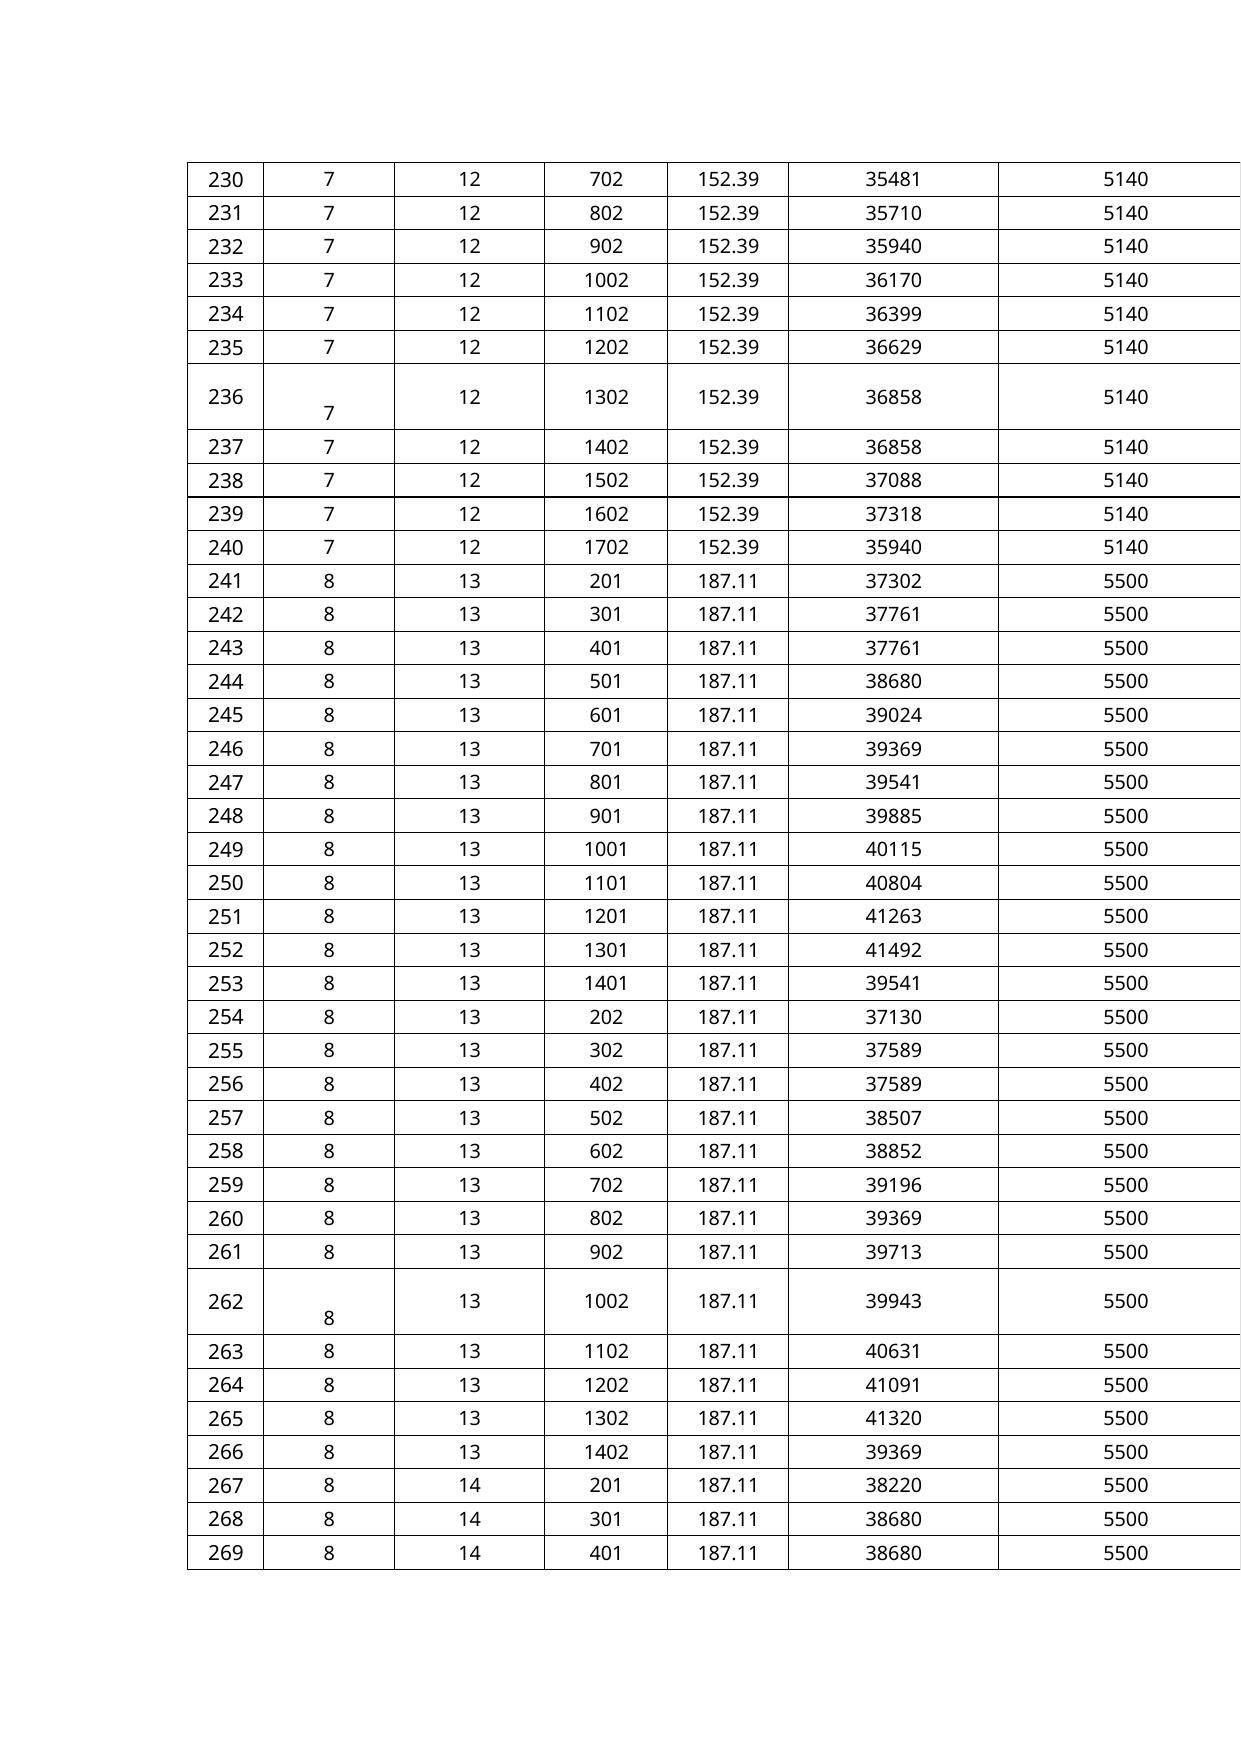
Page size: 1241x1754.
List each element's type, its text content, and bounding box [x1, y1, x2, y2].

table_cell 1301 [545, 934, 667, 966]
table_cell 152.39 [668, 464, 788, 496]
table_cell 5140 [999, 498, 1240, 530]
table_cell 201 [545, 1469, 667, 1502]
table_cell 5500 [999, 632, 1240, 664]
table_cell 7 [264, 430, 394, 463]
table_cell 13 [395, 665, 544, 698]
table_cell 152.39 [668, 197, 788, 229]
table_cell 152.39 [668, 163, 788, 196]
table_cell 7 [264, 498, 394, 530]
table_cell 39885 [789, 799, 998, 832]
table_cell 187.11 [668, 1135, 788, 1167]
table_cell 257 [188, 1101, 263, 1134]
table_cell 254 [188, 1001, 263, 1033]
table_cell 8 [264, 1269, 394, 1334]
table_cell 187.11 [668, 1001, 788, 1033]
table_cell 261 [188, 1235, 263, 1268]
table_cell 39943 [789, 1269, 998, 1334]
table_cell 13 [395, 967, 544, 999]
table_cell 152.39 [668, 264, 788, 296]
table_cell 5140 [999, 197, 1240, 229]
table_cell 38220 [789, 1469, 998, 1502]
table_cell 246 [188, 732, 263, 765]
table_cell 1102 [545, 297, 667, 330]
table_cell 7 [264, 531, 394, 563]
table_cell 37318 [789, 498, 998, 530]
table_cell 8 [264, 1503, 394, 1535]
table_cell 8 [264, 1034, 394, 1067]
table_cell 8 [264, 1235, 394, 1268]
table_cell 5500 [999, 866, 1240, 899]
table_cell 13 [395, 866, 544, 899]
table_cell 237 [188, 430, 263, 463]
table_cell 37130 [789, 1001, 998, 1033]
table_cell 249 [188, 833, 263, 865]
table_cell 201 [545, 565, 667, 597]
table_cell 13 [395, 833, 544, 865]
table_cell 5500 [999, 1068, 1240, 1100]
table_cell 251 [188, 900, 263, 932]
table_cell 187.11 [668, 799, 788, 832]
table_cell 12 [395, 230, 544, 263]
table_cell 13 [395, 1101, 544, 1134]
table_cell 258 [188, 1135, 263, 1167]
table_cell 8 [264, 833, 394, 865]
table_cell 39369 [789, 1436, 998, 1468]
table_cell 187.11 [668, 598, 788, 631]
table_cell 13 [395, 1202, 544, 1234]
table_cell 7 [264, 197, 394, 229]
table_cell 14 [395, 1536, 544, 1569]
table_cell 37761 [789, 632, 998, 664]
table_cell 1202 [545, 1369, 667, 1401]
table_cell 152.39 [668, 498, 788, 530]
table_cell 39713 [789, 1235, 998, 1268]
table_cell 13 [395, 1436, 544, 1468]
table_cell 5500 [999, 900, 1240, 932]
table_cell 39541 [789, 967, 998, 999]
table_cell 13 [395, 1168, 544, 1201]
table_cell 801 [545, 766, 667, 798]
table_cell 35940 [789, 531, 998, 563]
table_cell 502 [545, 1101, 667, 1134]
table_cell 187.11 [668, 1269, 788, 1334]
table_cell 243 [188, 632, 263, 664]
table_cell 265 [188, 1402, 263, 1434]
table_cell 187.11 [668, 934, 788, 966]
table_cell 301 [545, 598, 667, 631]
table_cell 152.39 [668, 531, 788, 563]
table_cell 248 [188, 799, 263, 832]
table_cell 241 [188, 565, 263, 597]
table_cell 236 [188, 364, 263, 429]
table_cell 5500 [999, 1269, 1240, 1334]
table_cell 14 [395, 1503, 544, 1535]
table_cell 187.11 [668, 900, 788, 932]
table_cell 267 [188, 1469, 263, 1502]
table_cell 5500 [999, 1436, 1240, 1468]
table_cell 13 [395, 598, 544, 631]
table_cell 187.11 [668, 1235, 788, 1268]
table_cell 152.39 [668, 430, 788, 463]
table_cell 8 [264, 1001, 394, 1033]
table_cell 252 [188, 934, 263, 966]
table_cell 238 [188, 464, 263, 496]
table_cell 5500 [999, 1235, 1240, 1268]
table_cell 35940 [789, 230, 998, 263]
table_cell 401 [545, 1536, 667, 1569]
table_cell 187.11 [668, 1202, 788, 1234]
table_cell 5140 [999, 464, 1240, 496]
table_cell 39196 [789, 1168, 998, 1201]
table_cell 5500 [999, 1101, 1240, 1134]
table_cell 187.11 [668, 1034, 788, 1067]
table_cell 7 [264, 331, 394, 363]
table_cell 12 [395, 163, 544, 196]
table_cell 5500 [999, 1536, 1240, 1569]
table_cell 1502 [545, 464, 667, 496]
table_cell 8 [264, 598, 394, 631]
table_cell 187.11 [668, 866, 788, 899]
table_cell 7 [264, 264, 394, 296]
table_cell 202 [545, 1001, 667, 1033]
table_cell 8 [264, 1202, 394, 1234]
table_cell 1402 [545, 1436, 667, 1468]
table_cell 187.11 [668, 1402, 788, 1434]
table_cell 8 [264, 934, 394, 966]
table_cell 152.39 [668, 331, 788, 363]
table_cell 187.11 [668, 1068, 788, 1100]
table_cell 5500 [999, 1335, 1240, 1367]
table_cell 7 [264, 464, 394, 496]
table_cell 187.11 [668, 1536, 788, 1569]
table_cell 8 [264, 1101, 394, 1134]
table_cell 234 [188, 297, 263, 330]
table_cell 36629 [789, 331, 998, 363]
table_cell 13 [395, 1335, 544, 1367]
table_cell 38680 [789, 665, 998, 698]
table_cell 41091 [789, 1369, 998, 1401]
table_cell 1702 [545, 531, 667, 563]
table_cell 5500 [999, 766, 1240, 798]
table_cell 187.11 [668, 1369, 788, 1401]
table_cell 263 [188, 1335, 263, 1367]
table_cell 8 [264, 1369, 394, 1401]
table_cell 302 [545, 1034, 667, 1067]
table_cell 12 [395, 464, 544, 496]
table_cell 1002 [545, 1269, 667, 1334]
table_cell 13 [395, 1068, 544, 1100]
table_cell 268 [188, 1503, 263, 1535]
table_cell 1202 [545, 331, 667, 363]
table_cell 501 [545, 665, 667, 698]
table_cell 5140 [999, 230, 1240, 263]
table_cell 5500 [999, 799, 1240, 832]
table_cell 5500 [999, 732, 1240, 765]
table_cell 231 [188, 197, 263, 229]
table_cell 1201 [545, 900, 667, 932]
table_cell 37589 [789, 1034, 998, 1067]
table_cell 187.11 [668, 833, 788, 865]
table_cell 269 [188, 1536, 263, 1569]
table_cell 152.39 [668, 364, 788, 429]
table_cell 5500 [999, 967, 1240, 999]
table_cell 230 [188, 163, 263, 196]
table_cell 5500 [999, 598, 1240, 631]
table_cell 13 [395, 1235, 544, 1268]
table_cell 187.11 [668, 565, 788, 597]
table_cell 253 [188, 967, 263, 999]
table_cell 1602 [545, 498, 667, 530]
table_cell 402 [545, 1068, 667, 1100]
table_cell 41320 [789, 1402, 998, 1434]
table_cell 8 [264, 1335, 394, 1367]
table_cell 5500 [999, 1402, 1240, 1434]
table_cell 8 [264, 967, 394, 999]
table_cell 5140 [999, 331, 1240, 363]
table_cell 8 [264, 1536, 394, 1569]
table_cell 187.11 [668, 1101, 788, 1134]
table_cell 5500 [999, 833, 1240, 865]
table_cell 239 [188, 498, 263, 530]
table_cell 187.11 [668, 632, 788, 664]
table_cell 39369 [789, 732, 998, 765]
table_cell 13 [395, 1402, 544, 1434]
table_cell 35710 [789, 197, 998, 229]
table_cell 13 [395, 1269, 544, 1334]
table_cell 13 [395, 799, 544, 832]
table_cell 12 [395, 197, 544, 229]
table_cell 1302 [545, 1402, 667, 1434]
table_cell 41263 [789, 900, 998, 932]
table_cell 187.11 [668, 1436, 788, 1468]
table_cell 5500 [999, 1001, 1240, 1033]
table_cell 602 [545, 1135, 667, 1167]
table_cell 5500 [999, 934, 1240, 966]
table_cell 13 [395, 632, 544, 664]
table_cell 7 [264, 364, 394, 429]
table_cell 8 [264, 1068, 394, 1100]
table_cell 235 [188, 331, 263, 363]
table_cell 40631 [789, 1335, 998, 1367]
table_cell 1101 [545, 866, 667, 899]
table_cell 8 [264, 1135, 394, 1167]
table_cell 601 [545, 699, 667, 731]
table_cell 39541 [789, 766, 998, 798]
table_cell 40115 [789, 833, 998, 865]
table_cell 36170 [789, 264, 998, 296]
table_cell 5140 [999, 163, 1240, 196]
table_cell 187.11 [668, 1168, 788, 1201]
table_cell 8 [264, 1469, 394, 1502]
table_cell 5140 [999, 531, 1240, 563]
table_cell 5140 [999, 364, 1240, 429]
table_cell 13 [395, 1369, 544, 1401]
table_cell 13 [395, 900, 544, 932]
table_cell 8 [264, 866, 394, 899]
table_cell 802 [545, 197, 667, 229]
table_cell 5500 [999, 699, 1240, 731]
table_cell 264 [188, 1369, 263, 1401]
table_cell 7 [264, 163, 394, 196]
table_cell 902 [545, 230, 667, 263]
table_cell 5500 [999, 1034, 1240, 1067]
table_cell 802 [545, 1202, 667, 1234]
table_cell 12 [395, 364, 544, 429]
table_cell 5140 [999, 297, 1240, 330]
table_cell 37302 [789, 565, 998, 597]
table_cell 14 [395, 1469, 544, 1502]
table_cell 1302 [545, 364, 667, 429]
table_cell 242 [188, 598, 263, 631]
table_cell 8 [264, 732, 394, 765]
table_cell 187.11 [668, 1469, 788, 1502]
table_cell 39024 [789, 699, 998, 731]
table_cell 8 [264, 665, 394, 698]
table_cell 38852 [789, 1135, 998, 1167]
table_cell 8 [264, 632, 394, 664]
table_cell 37761 [789, 598, 998, 631]
table_cell 1402 [545, 430, 667, 463]
table_cell 401 [545, 632, 667, 664]
table_cell 13 [395, 766, 544, 798]
table_cell 8 [264, 900, 394, 932]
table_cell 266 [188, 1436, 263, 1468]
table_cell 13 [395, 699, 544, 731]
table_cell 255 [188, 1034, 263, 1067]
table_cell 13 [395, 1001, 544, 1033]
table_cell 256 [188, 1068, 263, 1100]
table_cell 8 [264, 799, 394, 832]
table_cell 260 [188, 1202, 263, 1234]
table_cell 8 [264, 1436, 394, 1468]
table_cell 8 [264, 766, 394, 798]
table_cell 12 [395, 531, 544, 563]
table_cell 232 [188, 230, 263, 263]
table_cell 247 [188, 766, 263, 798]
table_cell 245 [188, 699, 263, 731]
table_cell 12 [395, 331, 544, 363]
table_cell 5500 [999, 1202, 1240, 1234]
table_cell 39369 [789, 1202, 998, 1234]
table_cell 8 [264, 699, 394, 731]
table_cell 187.11 [668, 699, 788, 731]
table_cell 233 [188, 264, 263, 296]
table_cell 7 [264, 230, 394, 263]
table_cell 5500 [999, 565, 1240, 597]
table_cell 13 [395, 565, 544, 597]
table_cell 187.11 [668, 665, 788, 698]
table_cell 8 [264, 1168, 394, 1201]
table_cell 262 [188, 1269, 263, 1334]
table_cell 13 [395, 1034, 544, 1067]
table_cell 38507 [789, 1101, 998, 1134]
table_cell 187.11 [668, 967, 788, 999]
table_cell 187.11 [668, 1335, 788, 1367]
table_cell 5500 [999, 1168, 1240, 1201]
table_cell 5140 [999, 430, 1240, 463]
table_cell 1401 [545, 967, 667, 999]
table_cell 301 [545, 1503, 667, 1535]
table_cell 35481 [789, 163, 998, 196]
table_cell 36858 [789, 364, 998, 429]
table_cell 12 [395, 498, 544, 530]
table_cell 250 [188, 866, 263, 899]
table_cell 5500 [999, 1369, 1240, 1401]
table_cell 187.11 [668, 766, 788, 798]
table_cell 38680 [789, 1503, 998, 1535]
table_cell 5500 [999, 665, 1240, 698]
table_cell 8 [264, 565, 394, 597]
table_cell 701 [545, 732, 667, 765]
table_cell 702 [545, 1168, 667, 1201]
table_cell 5500 [999, 1469, 1240, 1502]
table_cell 12 [395, 264, 544, 296]
table_cell 702 [545, 163, 667, 196]
table_cell 244 [188, 665, 263, 698]
table_cell 7 [264, 297, 394, 330]
table_cell 152.39 [668, 297, 788, 330]
table_cell 12 [395, 297, 544, 330]
table_cell 36858 [789, 430, 998, 463]
table_cell 13 [395, 934, 544, 966]
table_cell 152.39 [668, 230, 788, 263]
table_cell 901 [545, 799, 667, 832]
table_cell 240 [188, 531, 263, 563]
table_cell 5500 [999, 1135, 1240, 1167]
table_cell 12 [395, 430, 544, 463]
table_cell 8 [264, 1402, 394, 1434]
table_cell 36399 [789, 297, 998, 330]
table_cell 187.11 [668, 1503, 788, 1535]
table_cell 1102 [545, 1335, 667, 1367]
table_cell 5140 [999, 264, 1240, 296]
table_cell 37088 [789, 464, 998, 496]
table_cell 40804 [789, 866, 998, 899]
table_cell 37589 [789, 1068, 998, 1100]
table_cell 38680 [789, 1536, 998, 1569]
table_cell 5500 [999, 1503, 1240, 1535]
table_cell 41492 [789, 934, 998, 966]
table_cell 1002 [545, 264, 667, 296]
table_cell 13 [395, 1135, 544, 1167]
table_cell 902 [545, 1235, 667, 1268]
table_cell 13 [395, 732, 544, 765]
table_cell 259 [188, 1168, 263, 1201]
table_cell 1001 [545, 833, 667, 865]
table_cell 187.11 [668, 732, 788, 765]
